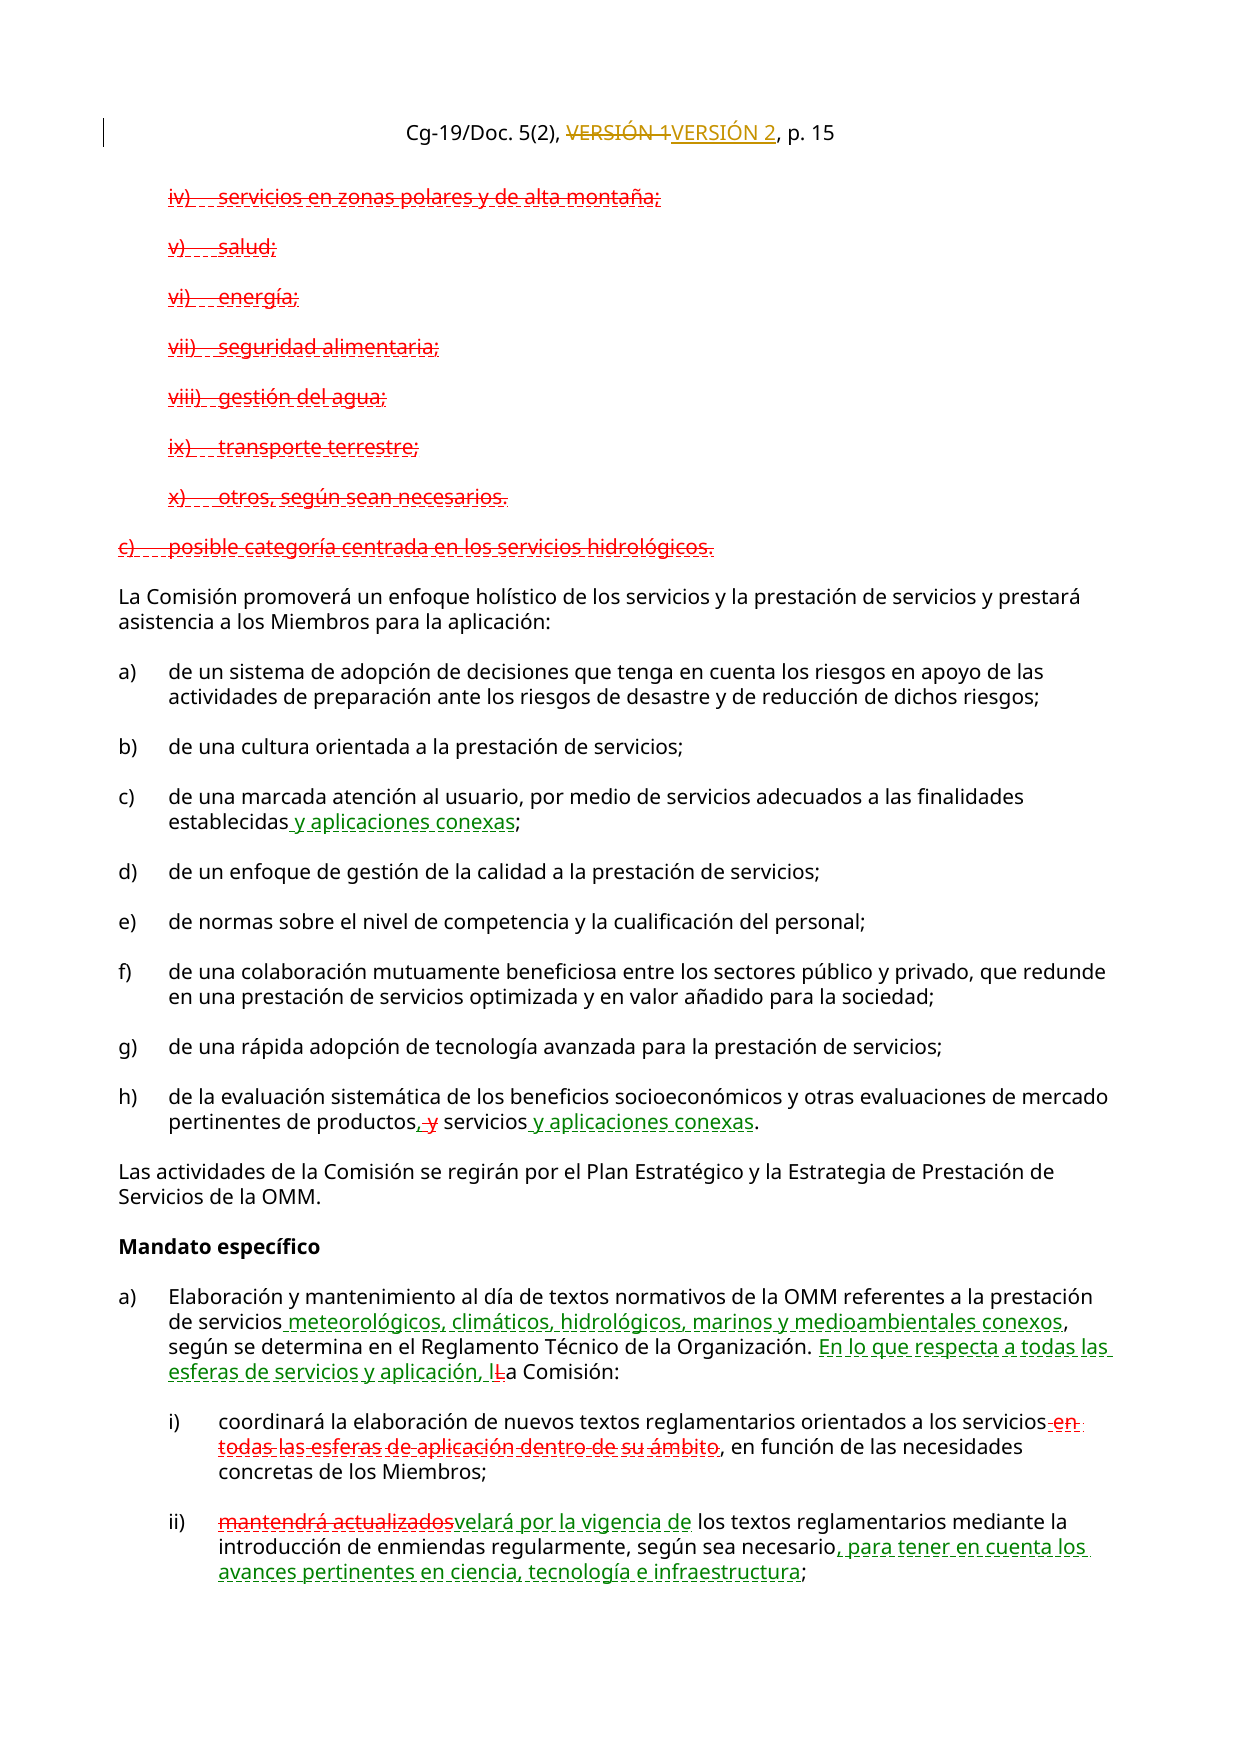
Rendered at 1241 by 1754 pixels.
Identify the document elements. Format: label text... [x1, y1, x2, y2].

text viii) gestión del agua; [168, 384, 1122, 409]
text ii) mantendrá actualizadosvelará por la vigencia de los textos reglamentarios mediante la introducción de enmiendas regularmente, según sea necesario, para tener en cuenta los avances pertinentes en ciencia, tecnología e infraestructura; [168, 1509, 1122, 1584]
text x) otros, según sean necesarios. [168, 484, 1122, 509]
text e) de normas sobre el nivel de competencia y la cualificación del personal; [118, 909, 1122, 934]
text c) de una marcada atención al usuario, por medio de servicios adecuados a las finalidades establecidas y aplicaciones conexas; [118, 784, 1122, 834]
text d) de un enfoque de gestión de la calidad a la prestación de servicios; [118, 859, 1122, 884]
text ix) transporte terrestre; [168, 434, 1122, 459]
text c) posible categoría centrada en los servicios hidrológicos. [118, 534, 1122, 559]
text f) de una colaboración mutuamente beneficiosa entre los sectores público y privado, que redunde en una prestación de servicios optimizada y en valor añadido para la sociedad; [118, 959, 1122, 1009]
text iv) servicios en zonas polares y de alta montaña; [168, 184, 1122, 209]
subtitle Mandato específico [118, 1234, 1122, 1259]
text h) de la evaluación sistemática de los beneficios socioeconómicos y otras evaluaciones de mercado pertinentes de productos, y servicios y aplicaciones conexas. [118, 1084, 1122, 1134]
text La Comisión promoverá un enfoque holístico de los servicios y la prestación de servicios y prestará asistencia a los Miembros para la aplicación: [118, 584, 1122, 634]
text Las actividades de la Comisión se regirán por el Plan Estratégico y la Estrategia de Prestación de Servicios de la OMM. [118, 1159, 1122, 1209]
text a) de un sistema de adopción de decisiones que tenga en cuenta los riesgos en apoyo de las actividades de preparación ante los riesgos de desastre y de reducción de dichos riesgos; [118, 659, 1122, 709]
text g) de una rápida adopción de tecnología avanzada para la prestación de servicios; [118, 1034, 1122, 1059]
text vii) seguridad alimentaria; [168, 334, 1122, 359]
text vi) energía; [168, 284, 1122, 309]
text v) salud; [168, 234, 1122, 259]
text a) Elaboración y mantenimiento al día de textos normativos de la OMM referentes a la prestación de servicios meteorológicos, climáticos, hidrológicos, marinos y medioambientales conexos, según se determina en el Reglamento Técnico de la Organización. En lo que respecta a todas las esferas de servicios y aplicación, lLa Comisión: [118, 1284, 1122, 1384]
text i) coordinará la elaboración de nuevos textos reglamentarios orientados a los servicios en todas las esferas de aplicación dentro de su ámbito, en función de las necesidades concretas de los Miembros; [168, 1409, 1122, 1484]
text b) de una cultura orientada a la prestación de servicios; [118, 734, 1122, 759]
